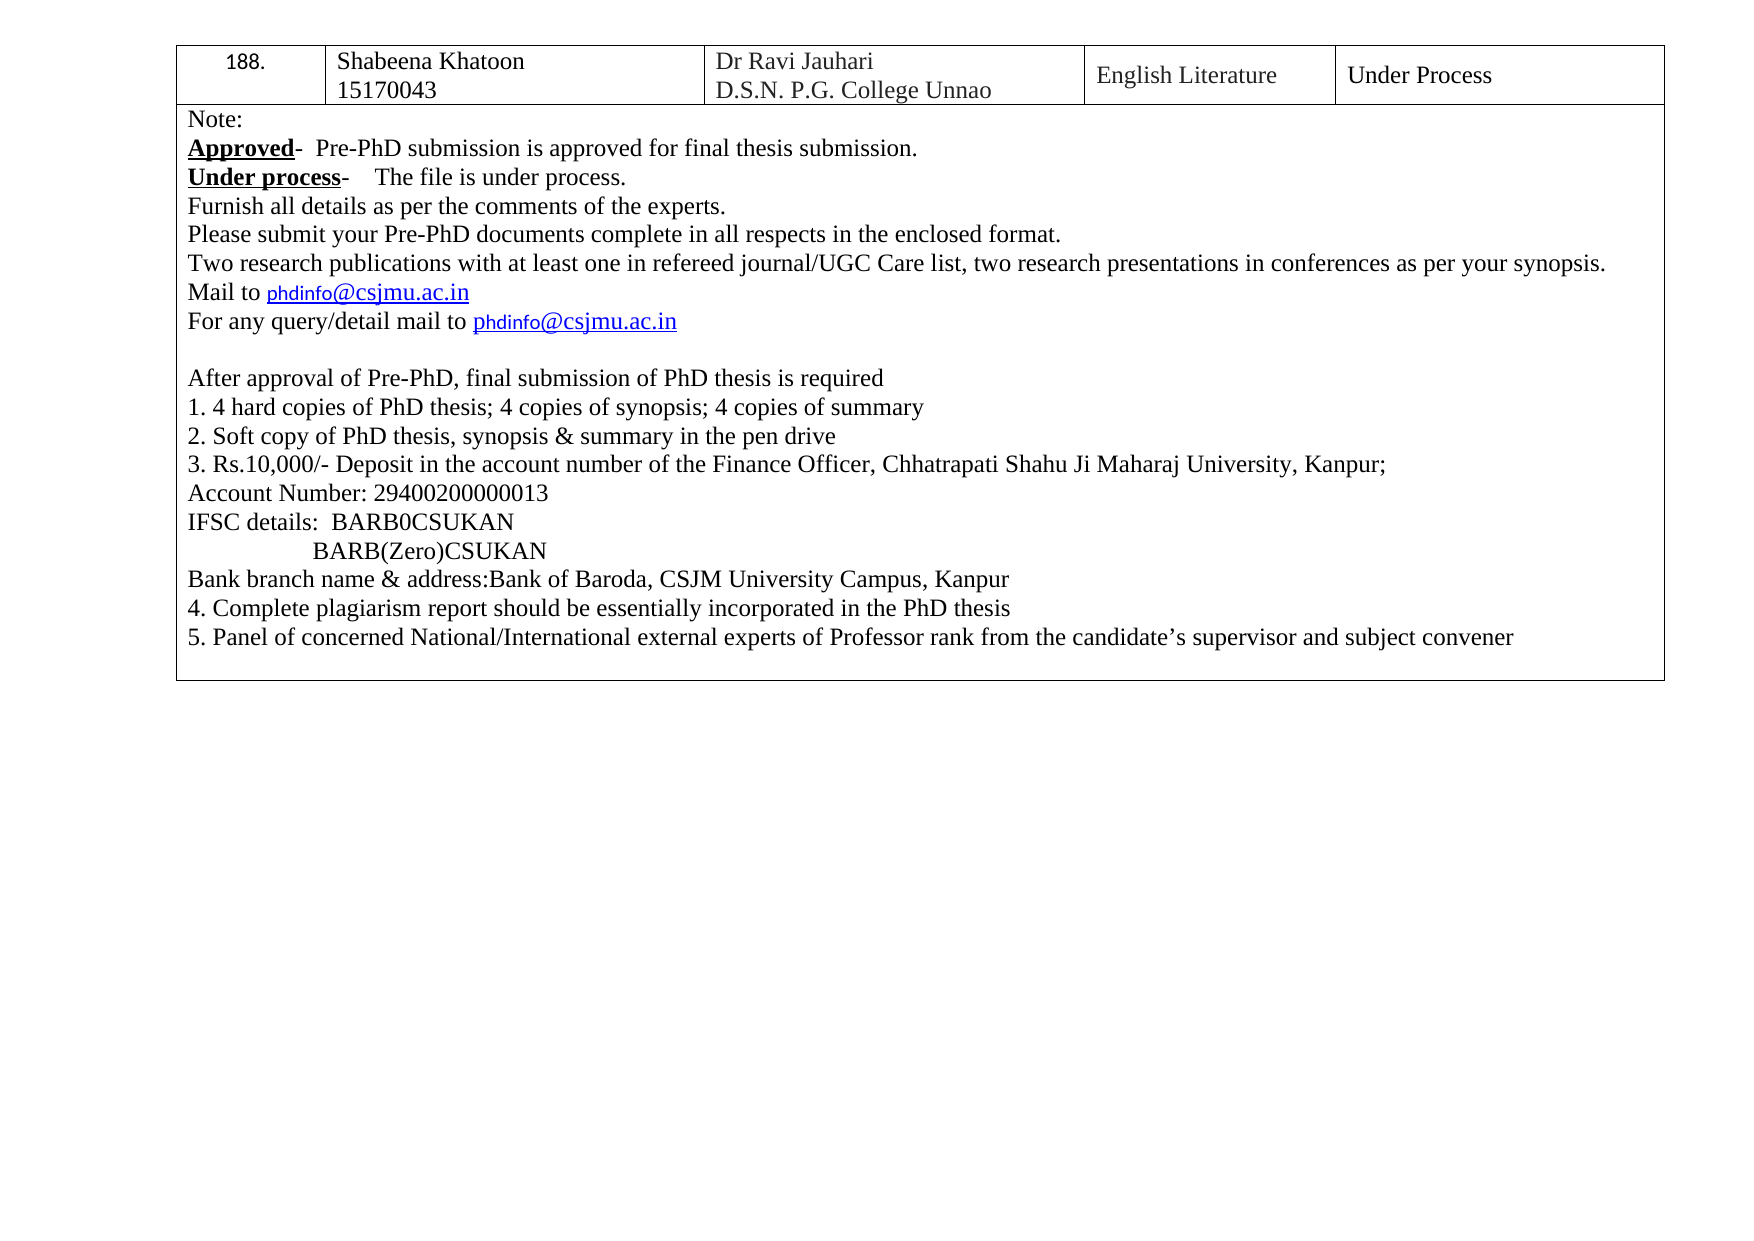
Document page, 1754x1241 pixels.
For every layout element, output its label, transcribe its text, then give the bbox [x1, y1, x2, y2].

table_header Dr Ravi Jauhari D.S.N. P.G. College Unnao [874, 46, 1084, 103]
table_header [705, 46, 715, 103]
table_cell Note: Approved- Pre-PhD submission is approved for final thesis submission. Under process- The file is under process. Furnish all details as per the comments of the experts. Please submit your Pre-PhD documents complete in all respects in the enclosed format. Two research publications with at least one in refereed journal/UGC Care list, two research presentations in conferences as per your synopsis. Mail to phdinfo@csjmu.ac.in For any query/detail mail to phdinfo@csjmu.ac.in After approval of Pre-PhD, final submission of PhD thesis is required 1. 4 hard copies of PhD thesis; 4 copies of synopsis; 4 copies of summary 2. Soft copy of PhD thesis, synopsis & summary in the pen drive 3. Rs.10,000/- Deposit in the account number of the Finance Officer, Chhatrapati Shahu Ji Maharaj University, Kanpur; Account Number: 29400200000013 IFSC details: BARB0CSUKAN BARB(Zero)CSUKAN Bank branch name & address:Bank of Baroda, CSJM University Campus, Kanpur 4. Complete plagiarism report should be essentially incorporated in the PhD thesis 5. Panel of concerned National/International external experts of Professor rank from the candidate’s supervisor and subject convener [177, 105, 1664, 679]
table_header English Literature [1085, 46, 1335, 103]
table_header Under Process [1336, 46, 1664, 103]
table_header [177, 46, 325, 103]
table_header Shabeena Khatoon 15170043 [326, 46, 704, 103]
